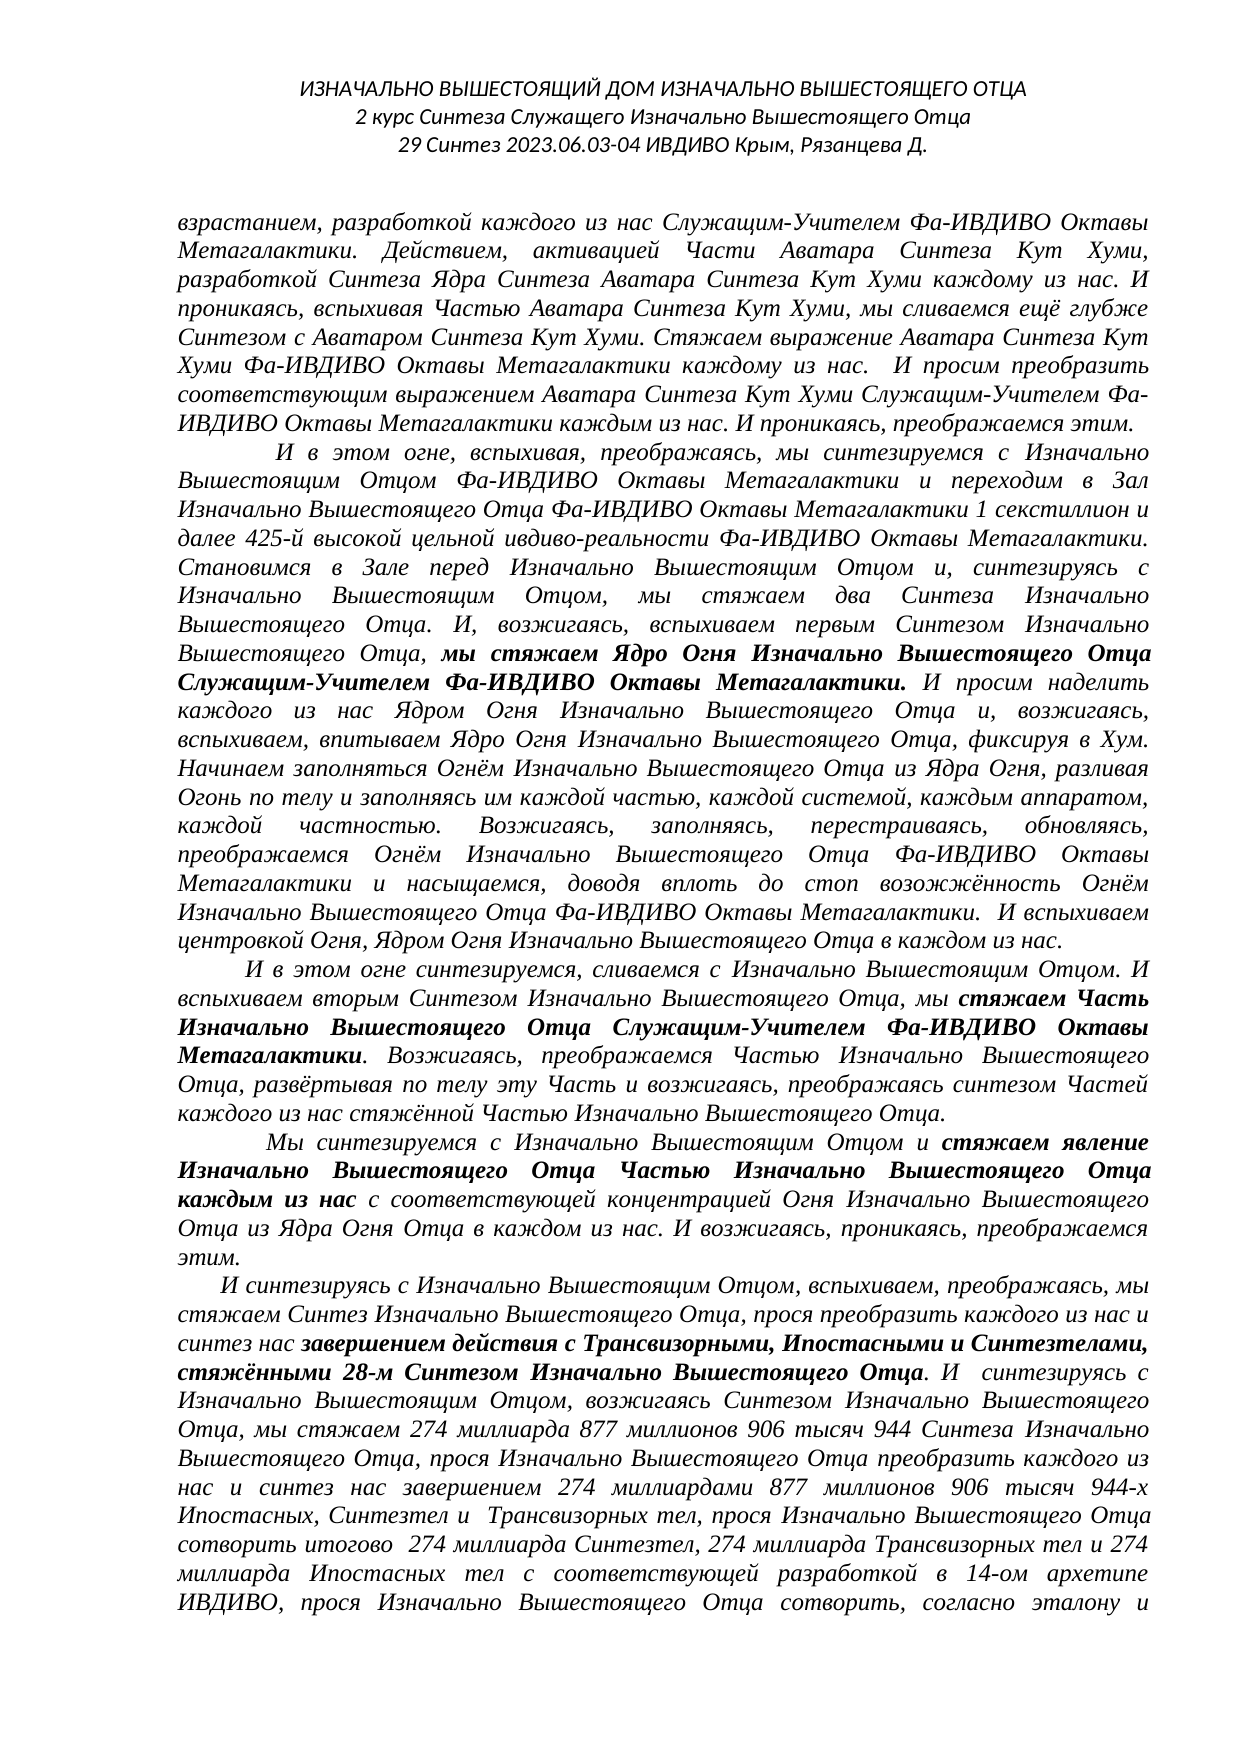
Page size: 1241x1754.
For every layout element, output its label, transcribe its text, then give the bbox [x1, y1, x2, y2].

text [177, 207, 1152, 437]
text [177, 1270, 1152, 1615]
text Мы синтезируемся с Изначально Вышестоящим Отцом и стяжаем явление Изначально Вышестоящего Отца Частью Изначально Вышестоящего Отца каждым из нас с соответствующей концентрацией Огня Изначально Вышестоящего Отца из Ядра Огня Отца в каждом из нас. И возжигаясь, проникаясь, преображаемся этим. [177, 1127, 1152, 1270]
text И в этом огне синтезируемся, сливаемся с Изначально Вышестоящим Отцом. И вспыхиваем вторым Синтезом Изначально Вышестоящего Отца, мы стяжаем Часть Изначально Вышестоящего Отца Служащим-Учителем Фа-ИВДИВО Октавы Метагалактики. Возжигаясь, преображаемся Частью Изначально Вышестоящего Отца, развёртывая по телу эту Часть и возжигаясь, преображаясь синтезом Частей каждого из нас стяжённой Частью Изначально Вышестоящего Отца. [177, 954, 1152, 1127]
text И в этом огне, вспыхивая, преображаясь, мы синтезируемся с Изначально Вышестоящим Отцом Фа-ИВДИВО Октавы Метагалактики и переходим в Зал Изначально Вышестоящего Отца Фа-ИВДИВО Октавы Метагалактики 1 секстиллион и далее 425-й высокой цельной ивдиво-реальности Фа-ИВДИВО Октавы Метагалактики. Становимся в Зале перед Изначально Вышестоящим Отцом и, синтезируясь с Изначально Вышестоящим Отцом, мы стяжаем два Синтеза Изначально Вышестоящего Отца. И, возжигаясь, вспыхиваем первым Синтезом Изначально Вышестоящего Отца, мы стяжаем Ядро Огня Изначально Вышестоящего Отца Служащим-Учителем Фа-ИВДИВО Октавы Метагалактики. И просим наделить каждого из нас Ядром Огня Изначально Вышестоящего Отца и, возжигаясь, вспыхиваем, впитываем Ядро Огня Изначально Вышестоящего Отца, фиксируя в Хум. Начинаем заполняться Огнём Изначально Вышестоящего Отца из Ядра Огня, разливая Огонь по телу и заполняясь им каждой частью, каждой системой, каждым аппаратом, каждой частностью. Возжигаясь, заполняясь, перестраиваясь, обновляясь, преображаемся Огнём Изначально Вышестоящего Отца Фа-ИВДИВО Октавы Метагалактики и насыщаемся, доводя вплоть до стоп возожжённость Огнём Изначально Вышестоящего Отца Фа-ИВДИВО Октавы Метагалактики. И вспыхиваем центровкой Огня, Ядром Огня Изначально Вышестоящего Отца в каждом из нас. [177, 437, 1152, 954]
